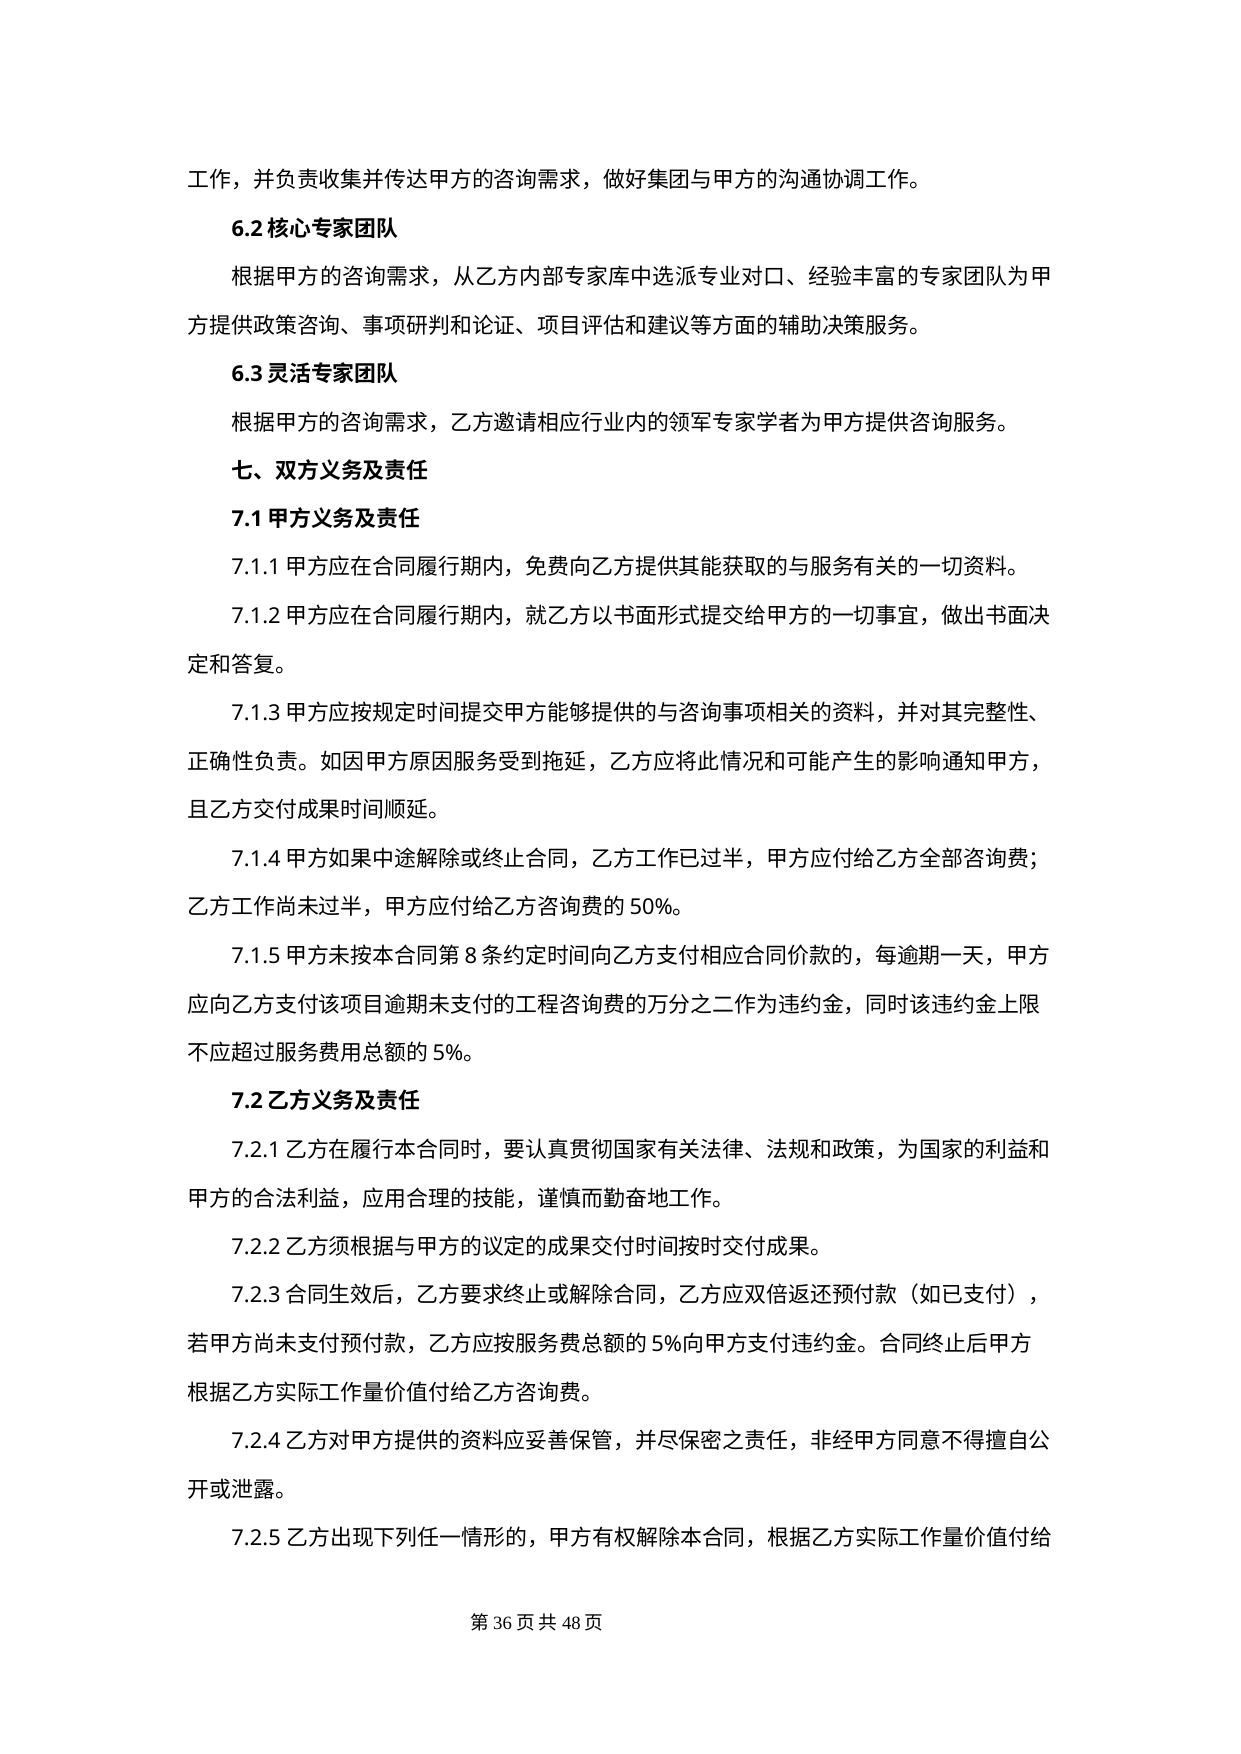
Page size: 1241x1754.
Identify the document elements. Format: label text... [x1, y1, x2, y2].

text 七、双方义务及责任 [187, 452, 1053, 485]
text 6.3灵活专家团队 [187, 356, 1053, 388]
text 7.1.1甲方应在合同履行期内，免费向乙方提供其能获取的与服务有关的一切资料。 [187, 549, 1053, 582]
text 根据甲方的咨询需求，从乙方内部专家库中选派专业对口、经验丰富的专家团队为甲方提供政策咨询、事项研判和论证、项目评估和建议等方面的辅助决策服务。 [187, 259, 1053, 340]
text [187, 162, 1053, 194]
text 7.1.2甲方应在合同履行期内，就乙方以书面形式提交给甲方的一切事宜，做出书面决定和答复。 [187, 597, 1053, 679]
text 6.2核心专家团队 [187, 210, 1053, 243]
text 7.2.4乙方对甲方提供的资料应妥善保管，并尽保密之责任，非经甲方同意不得擅自公开或泄露。 [187, 1423, 1053, 1504]
text 7.1.4甲方如果中途解除或终止合同，乙方工作已过半，甲方应付给乙方全部咨询费；乙方工作尚未过半，甲方应付给乙方咨询费的50%。 [187, 840, 1053, 922]
text 7.1.3甲方应按规定时间提交甲方能够提供的与咨询事项相关的资料，并对其完整性、正确性负责。如因甲方原因服务受到拖延，乙方应将此情况和可能产生的影响通知甲方，且乙方交付成果时间顺延。 [187, 694, 1053, 824]
text 根据甲方的咨询需求，乙方邀请相应行业内的领军专家学者为甲方提供咨询服务。 [187, 404, 1053, 437]
text 7.1.5甲方未按本合同第8条约定时间向乙方支付相应合同价款的，每逾期一天，甲方应向乙方支付该项目逾期未支付的工程咨询费的万分之二作为违约金，同时该违约金上限不应超过服务费用总额的5%。 [187, 937, 1053, 1067]
text 7.2乙方义务及责任 [187, 1083, 1053, 1116]
text 7.2.1乙方在履行本合同时，要认真贯彻国家有关法律、法规和政策，为国家的利益和甲方的合法利益，应用合理的技能，谨慎而勤奋地工作。 [187, 1132, 1053, 1213]
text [187, 1520, 1053, 1552]
text 7.2.2乙方须根据与甲方的议定的成果交付时间按时交付成果。 [187, 1229, 1053, 1261]
text 7.1甲方义务及责任 [187, 501, 1053, 533]
text 7.2.3合同生效后，乙方要求终止或解除合同，乙方应双倍返还预付款（如已支付），若甲方尚未支付预付款，乙方应按服务费总额的5%向甲方支付违约金。合同终止后甲方根据乙方实际工作量价值付给乙方咨询费。 [187, 1277, 1053, 1407]
